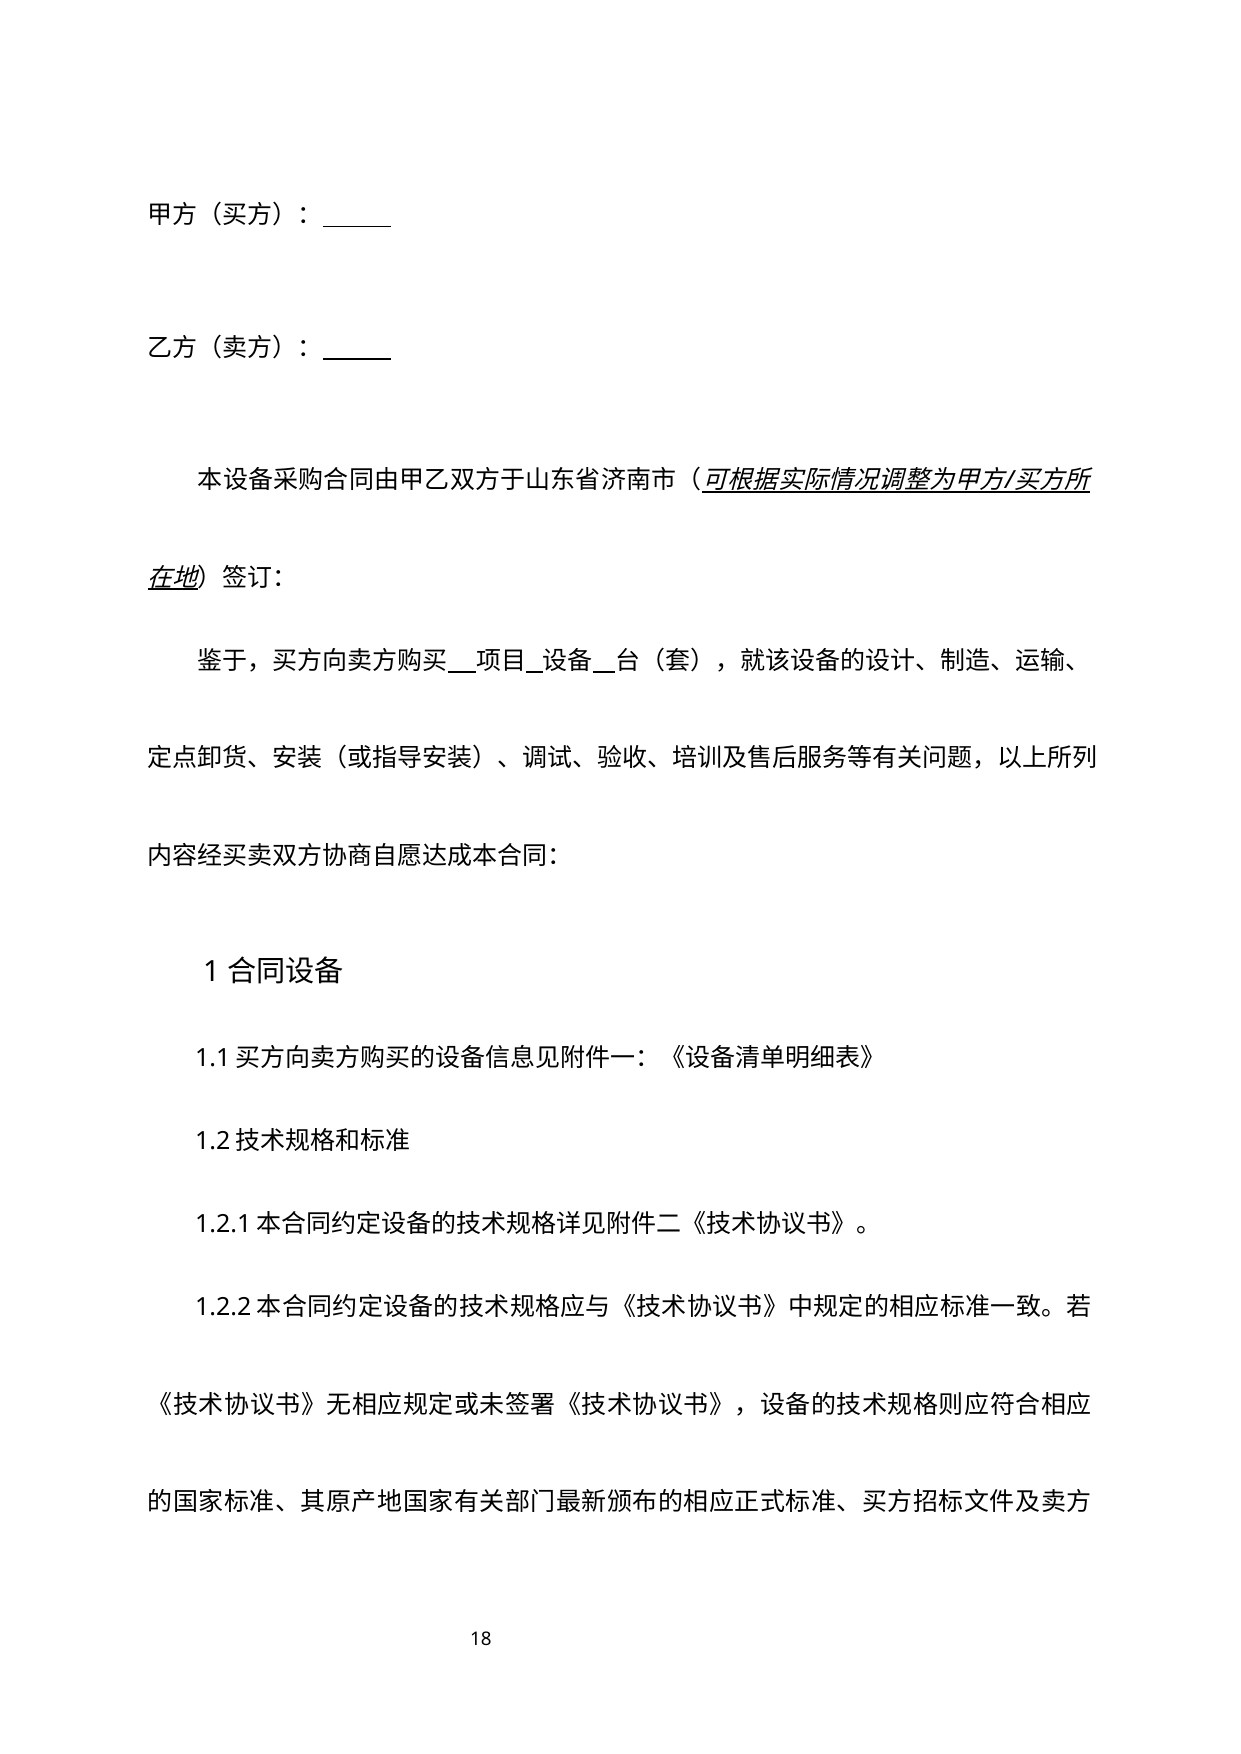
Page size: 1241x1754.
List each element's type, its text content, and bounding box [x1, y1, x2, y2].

text 乙方（卖方）： [148, 313, 1112, 378]
text 1.2.1本合同约定设备的技术规格详见附件二《技术协议书》。 [148, 1189, 1092, 1254]
text 1.1买方向卖方购买的设备信息见附件一：《设备清单明细表》 [148, 1023, 1092, 1088]
text 甲方（买方）： [148, 180, 1092, 245]
text 鉴于，买方向卖方购买 项目 设备 台（套），就该设备的设计、制造、运输、定点卸货、安装（或指导安装）、调试、验收、培训及售后服务等有关问题，以上所列内容经买卖双方协商自愿达成本合同： [148, 626, 1112, 886]
subtitle 1 合同设备 [148, 937, 1092, 1002]
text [148, 1272, 1092, 1532]
text 1.2技术规格和标准 [148, 1106, 1092, 1171]
text 本设备采购合同由甲乙双方于山东省济南市（可根据实际情况调整为甲方/买方所在地）签订： [148, 445, 1092, 608]
